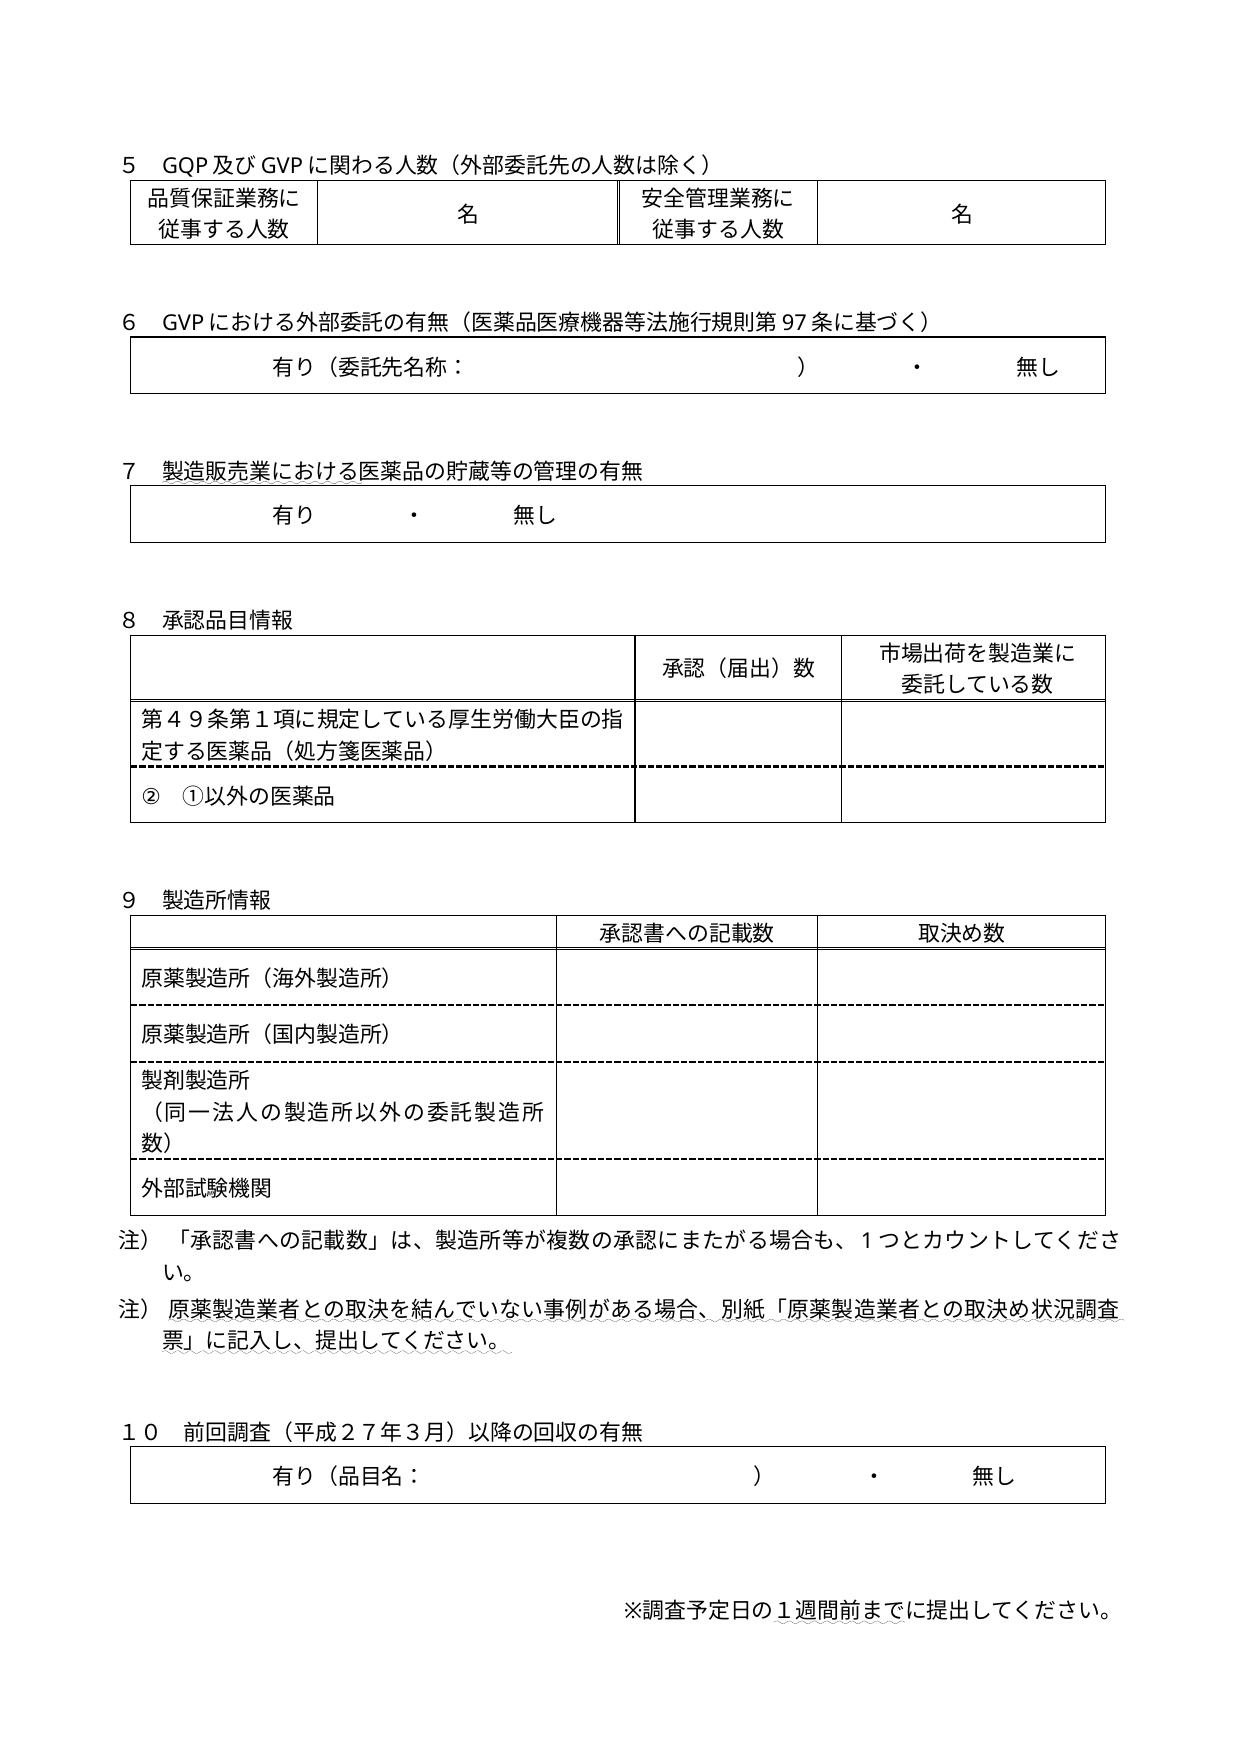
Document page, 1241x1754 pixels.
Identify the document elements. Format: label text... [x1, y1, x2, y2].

table_cell 製剤製造所 （同一法人の製造所以外の委託製造所数） [131, 1061, 556, 1158]
table_cell [818, 1158, 1105, 1214]
table_cell [842, 765, 1105, 822]
text ７ 製造販売業における医薬品の貯蔵等の管理の有無 [118, 454, 1122, 485]
table_header 市場出荷を製造業に 委託している数 [842, 636, 1105, 699]
table_header 有り（品目名： ） ・ 無し [131, 1447, 1105, 1503]
table_cell 外部試験機関 [131, 1158, 556, 1214]
text ８ 承認品目情報 [118, 603, 1122, 634]
table_header 有り ・ 無し [131, 486, 1105, 542]
table_header 安全管理業務に 従事する人数 [620, 181, 817, 244]
table_header 承認（届出）数 [636, 636, 841, 699]
text １０ 前回調査（平成２７年３月）以降の回収の有無 [118, 1414, 1122, 1446]
text ※調査予定日の１週間前までに提出してください。 [118, 1593, 1122, 1625]
table_header 名 [318, 181, 617, 244]
table_cell [636, 702, 841, 765]
text ９ 製造所情報 [118, 883, 1122, 914]
table_header [131, 636, 634, 699]
text ５ GQP及びGVPに関わる人数（外部委託先の人数は除く） [118, 148, 1122, 180]
table_cell [557, 1061, 817, 1158]
table_header 取決め数 [818, 916, 1105, 947]
table_header [131, 916, 556, 947]
table_cell [818, 950, 1105, 1004]
table_cell [636, 765, 841, 822]
table_cell ② ①以外の医薬品 [131, 765, 634, 822]
table_cell [818, 1004, 1105, 1061]
table_cell 原薬製造所（国内製造所） [131, 1004, 556, 1061]
text 注） 「承認書への記載数」は、製造所等が複数の承認にまたがる場合も、1つとカウントしてください。 [118, 1223, 1122, 1287]
table_header 承認書への記載数 [557, 916, 817, 947]
table_cell [842, 702, 1105, 765]
table_header 名 [818, 181, 1105, 244]
text ６ GVPにおける外部委託の有無（医薬品医療機器等法施行規則第97条に基づく） [118, 305, 1122, 336]
table_cell [557, 1158, 817, 1214]
table_cell [818, 1061, 1105, 1158]
table_cell [557, 950, 817, 1004]
table_cell [557, 1004, 817, 1061]
table_header 有り（委託先名称： ） ・ 無し [131, 338, 1105, 393]
table_header 品質保証業務に 従事する人数 [131, 181, 317, 244]
table_cell 第４９条第１項に規定している厚生労働大臣の指定する医薬品（処方箋医薬品） [131, 702, 634, 765]
text 注） 原薬製造業者との取決を結んでいない事例がある場合、別紙「原薬製造業者との取決め状況調査票」に記入し、提出してください。 [118, 1292, 1122, 1355]
table_cell 原薬製造所（海外製造所） [131, 950, 556, 1004]
